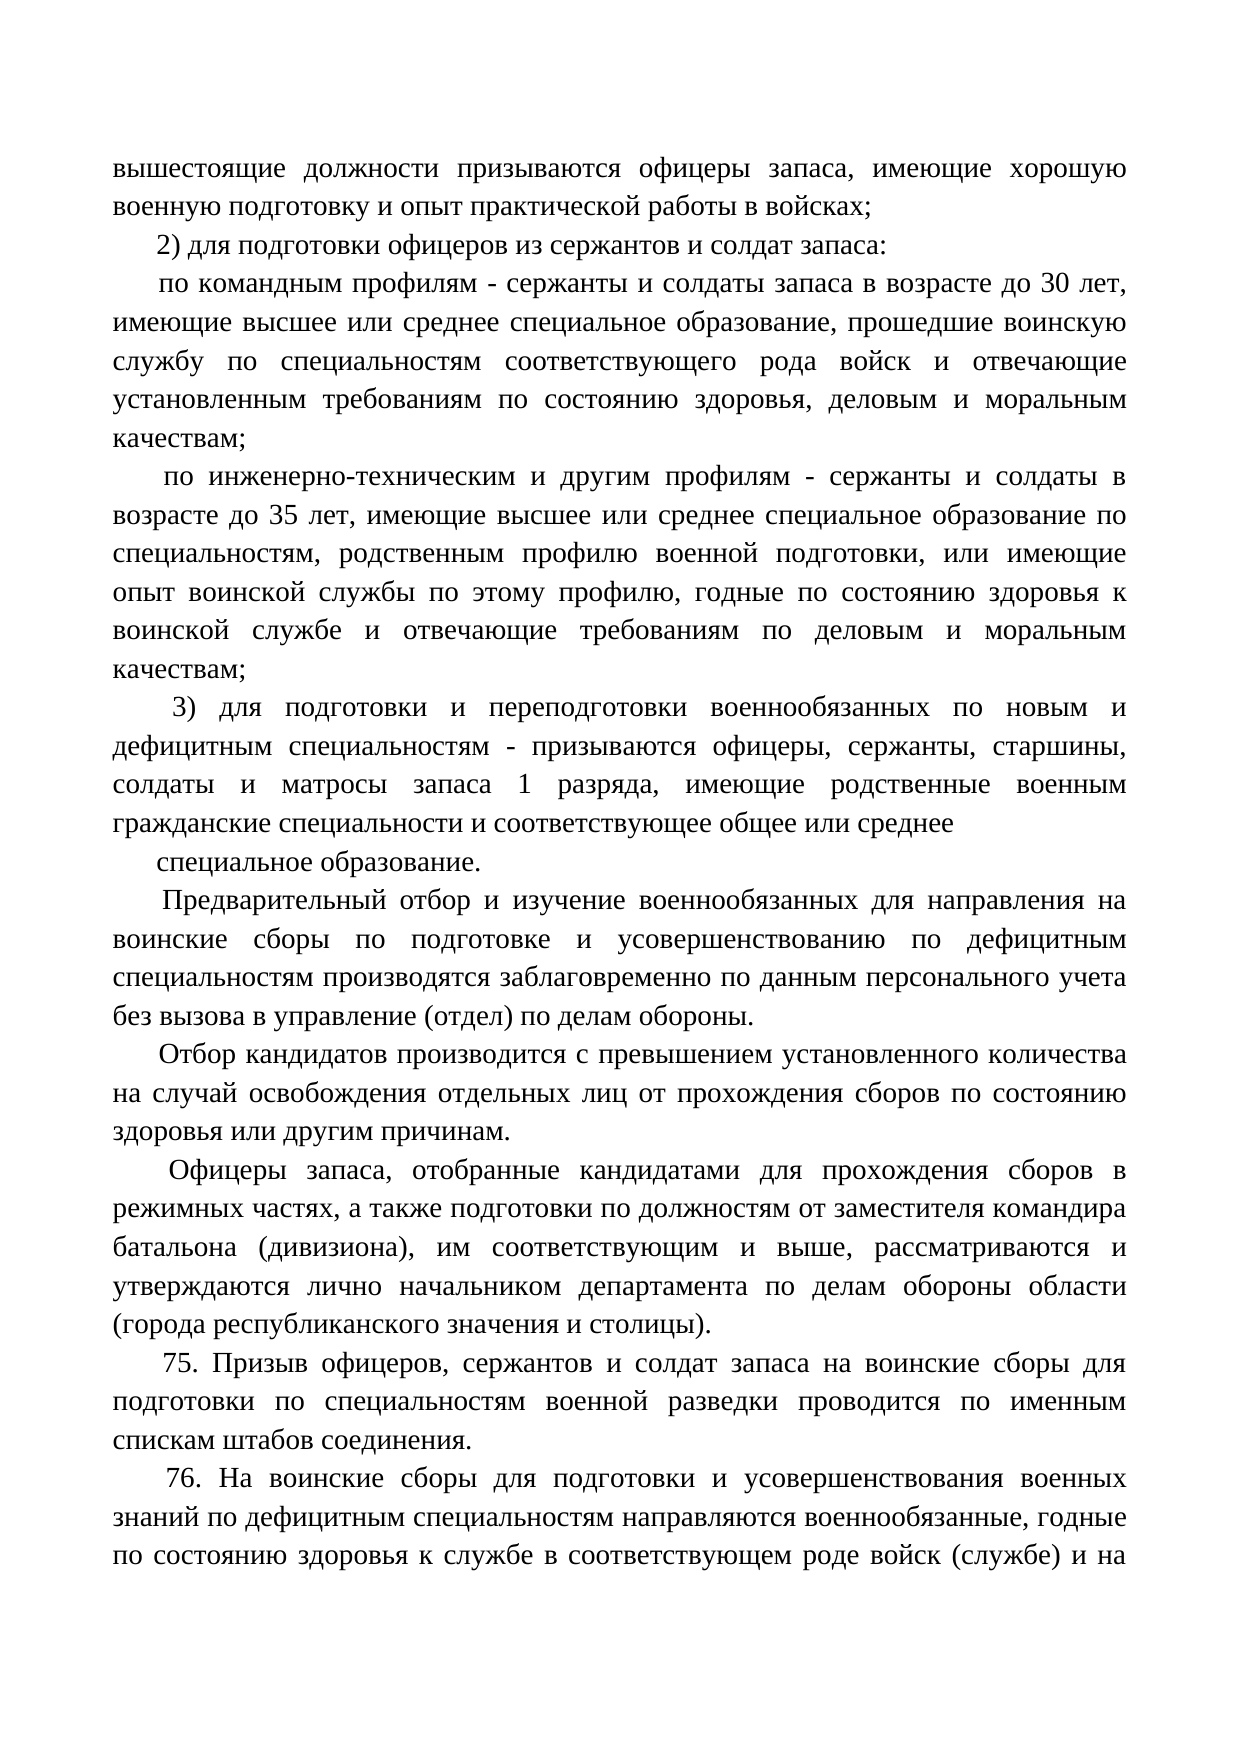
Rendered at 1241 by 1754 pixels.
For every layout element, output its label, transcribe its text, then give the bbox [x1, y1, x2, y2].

text по инженерно-техническим и другим профилям - сержанты и солдаты в возрасте до 35 лет, имеющие высшее или среднее специальное образование по специальностям, родственным профилю военной подготовки, или имеющие опыт воинской службы по этому профилю, годные по состоянию здоровья к воинской службе и отвечающие требованиям по деловым и моральным качествам; [112, 458, 1128, 684]
text 75. Призыв офицеров, сержантов и солдат запаса на воинские сборы для подготовки по специальностям военной разведки проводится по именным спискам штабов соединения. [112, 1345, 1128, 1455]
text Офицеры запаса, отобранные кандидатами для прохождения сборов в режимных частях, а также подготовки по должностям от заместителя командира батальона (дивизиона), им соответствующим и выше, рассматриваются и утверждаются лично начальником департамента по делам обороны области (города республиканского значения и столицы). [112, 1152, 1128, 1340]
text Предварительный отбор и изучение военнообязанных для направления на воинские сборы по подготовке и усовершенствованию по дефицитным специальностям производятся заблаговременно по данным персонального учета без вызова в управление (отдел) по делам обороны. [112, 882, 1128, 1031]
text Отбор кандидатов производится с превышением установленного количества на случай освобождения отдельных лиц от прохождения сборов по состоянию здоровья или другим причинам. [112, 1036, 1128, 1147]
text по командным профилям - сержанты и солдаты запаса в возрасте до 30 лет, имеющие высшее или среднее специальное образование, прошедшие воинскую службу по специальностям соответствующего рода войск и отвечающие установленным требованиям по состоянию здоровья, деловым и моральным качествам; [112, 266, 1128, 453]
text 2) для подготовки офицеров из сержантов и солдат запаса: [112, 227, 1128, 261]
text специальное образование. [112, 844, 1128, 877]
text 3) для подготовки и переподготовки военнообязанных по новым и дефицитным специальностям - призываются офицеры, сержанты, старшины, солдаты и матросы запаса 1 разряда, имеющие родственные военным гражданские специальности и соответствующее общее или среднее [112, 689, 1128, 839]
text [112, 1460, 1128, 1571]
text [112, 150, 1128, 222]
